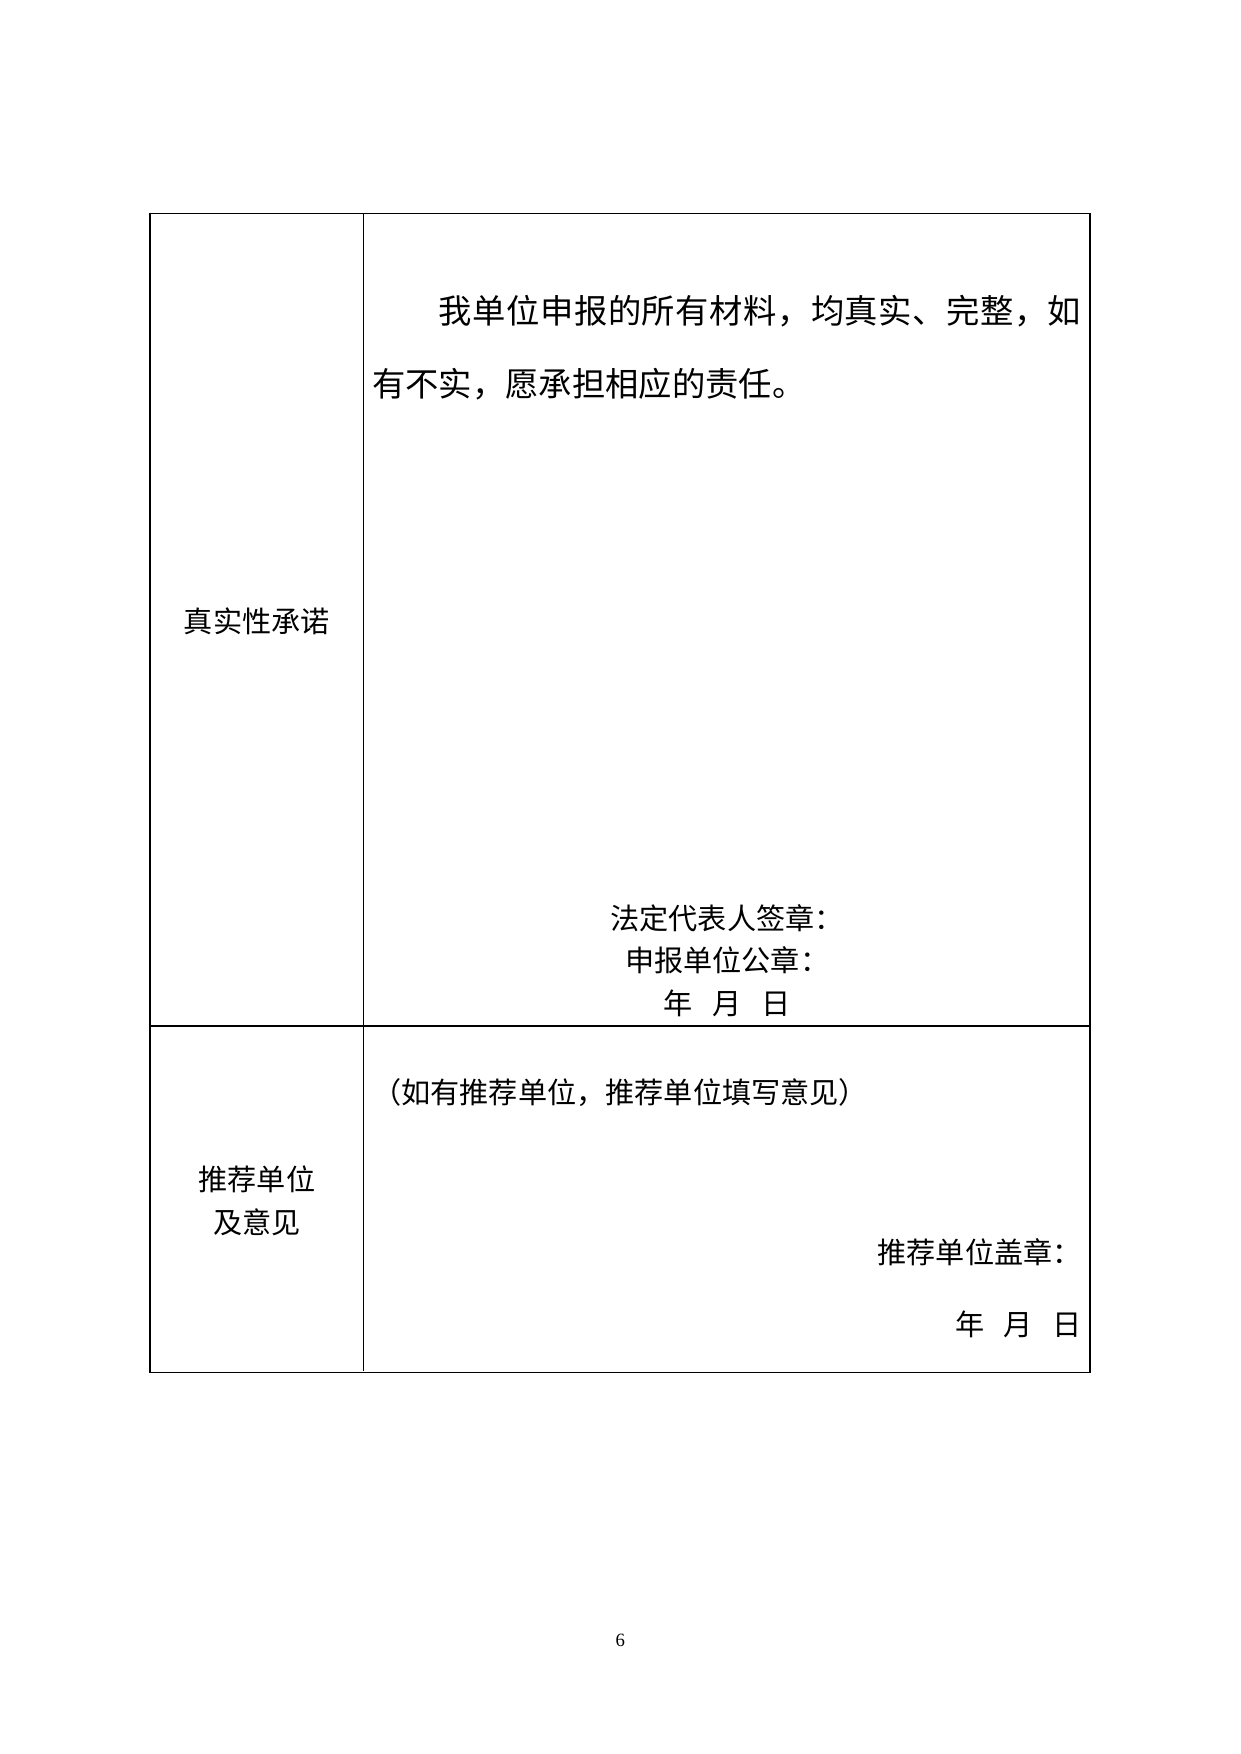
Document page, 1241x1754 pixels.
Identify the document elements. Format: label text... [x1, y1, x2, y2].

table_cell 我单位申报的所有材料，均真实、完整，如有不实，愿承担相应的责任。 法定代表人签章： 申报单位公章： 年 月 日 [364, 214, 1089, 1025]
table_cell （如有推荐单位，推荐单位填写意见） 推荐单位盖章： 年 月 日 [364, 1027, 1089, 1371]
table_cell 推荐单位 及意见 [151, 1027, 363, 1371]
table_cell 真实性承诺 [151, 214, 363, 1025]
